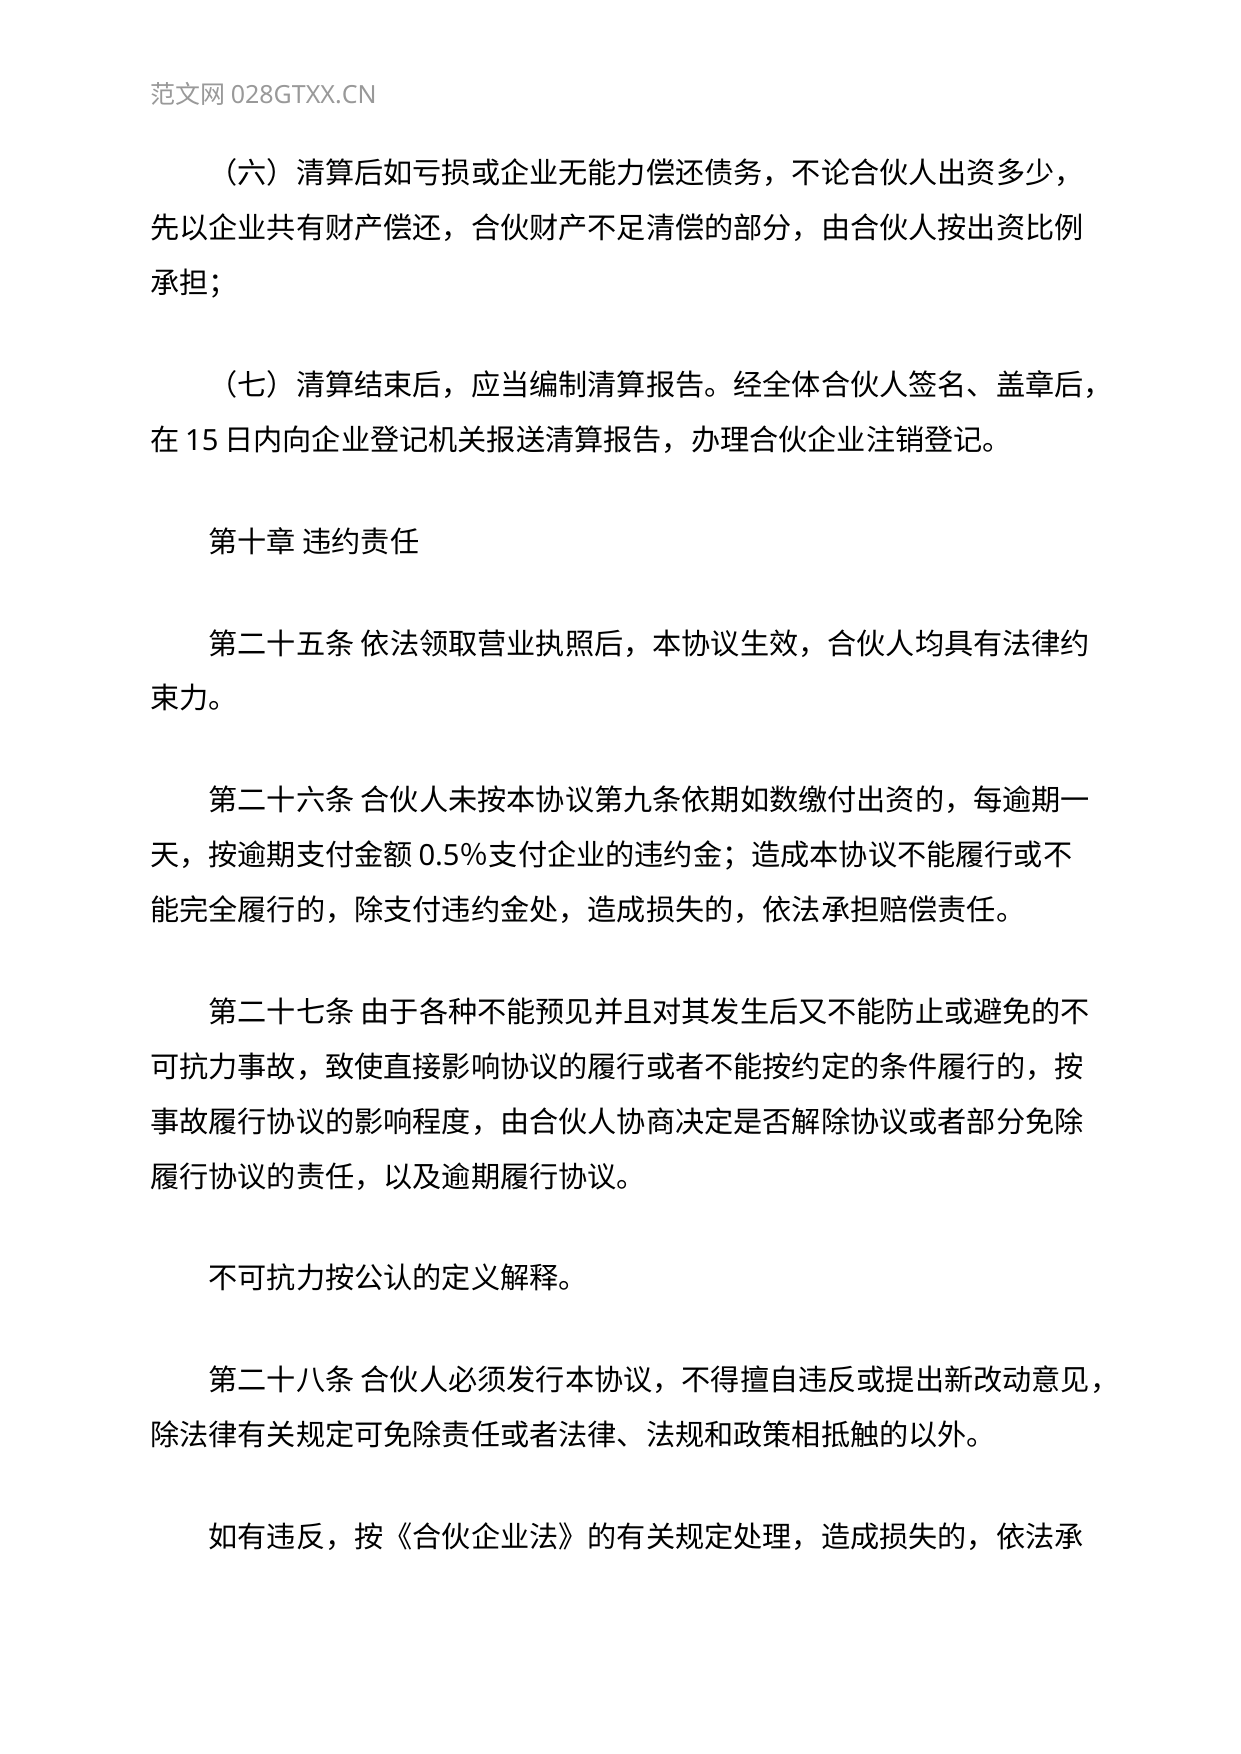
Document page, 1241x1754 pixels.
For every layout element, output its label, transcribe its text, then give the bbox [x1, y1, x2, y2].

text （六）清算后如亏损或企业无能力偿还债务，不论合伙人出资多少，先以企业共有财产偿还，合伙财产不足清偿的部分，由合伙人按出资比例承担； [150, 150, 1090, 302]
text 不可抗力按公认的定义解释。 [150, 1255, 1090, 1297]
text 第二十七条 由于各种不能预见并且对其发生后又不能防止或避免的不可抗力事故，致使直接影响协议的履行或者不能按约定的条件履行的，按事故履行协议的影响程度，由合伙人协商决定是否解除协议或者部分免除履行协议的责任，以及逾期履行协议。 [150, 988, 1090, 1196]
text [150, 1513, 1090, 1556]
text 第二十五条 依法领取营业执照后，本协议生效，合伙人均具有法律约束力。 [150, 620, 1090, 717]
text 第二十六条 合伙人未按本协议第九条依期如数缴付出资的，每逾期一天，按逾期支付金额0.5％支付企业的违约金；造成本协议不能履行或不能完全履行的，除支付违约金处，造成损失的，依法承担赔偿责任。 [150, 777, 1090, 929]
text 第二十八条 合伙人必须发行本协议，不得擅自违反或提出新改动意见，除法律有关规定可免除责任或者法律、法规和政策相抵触的以外。 [150, 1357, 1090, 1454]
text 第十章 违约责任 [150, 518, 1090, 561]
text （七）清算结束后，应当编制清算报告。经全体合伙人签名、盖章后，在15日内向企业登记机关报送清算报告，办理合伙企业注销登记。 [150, 362, 1090, 459]
